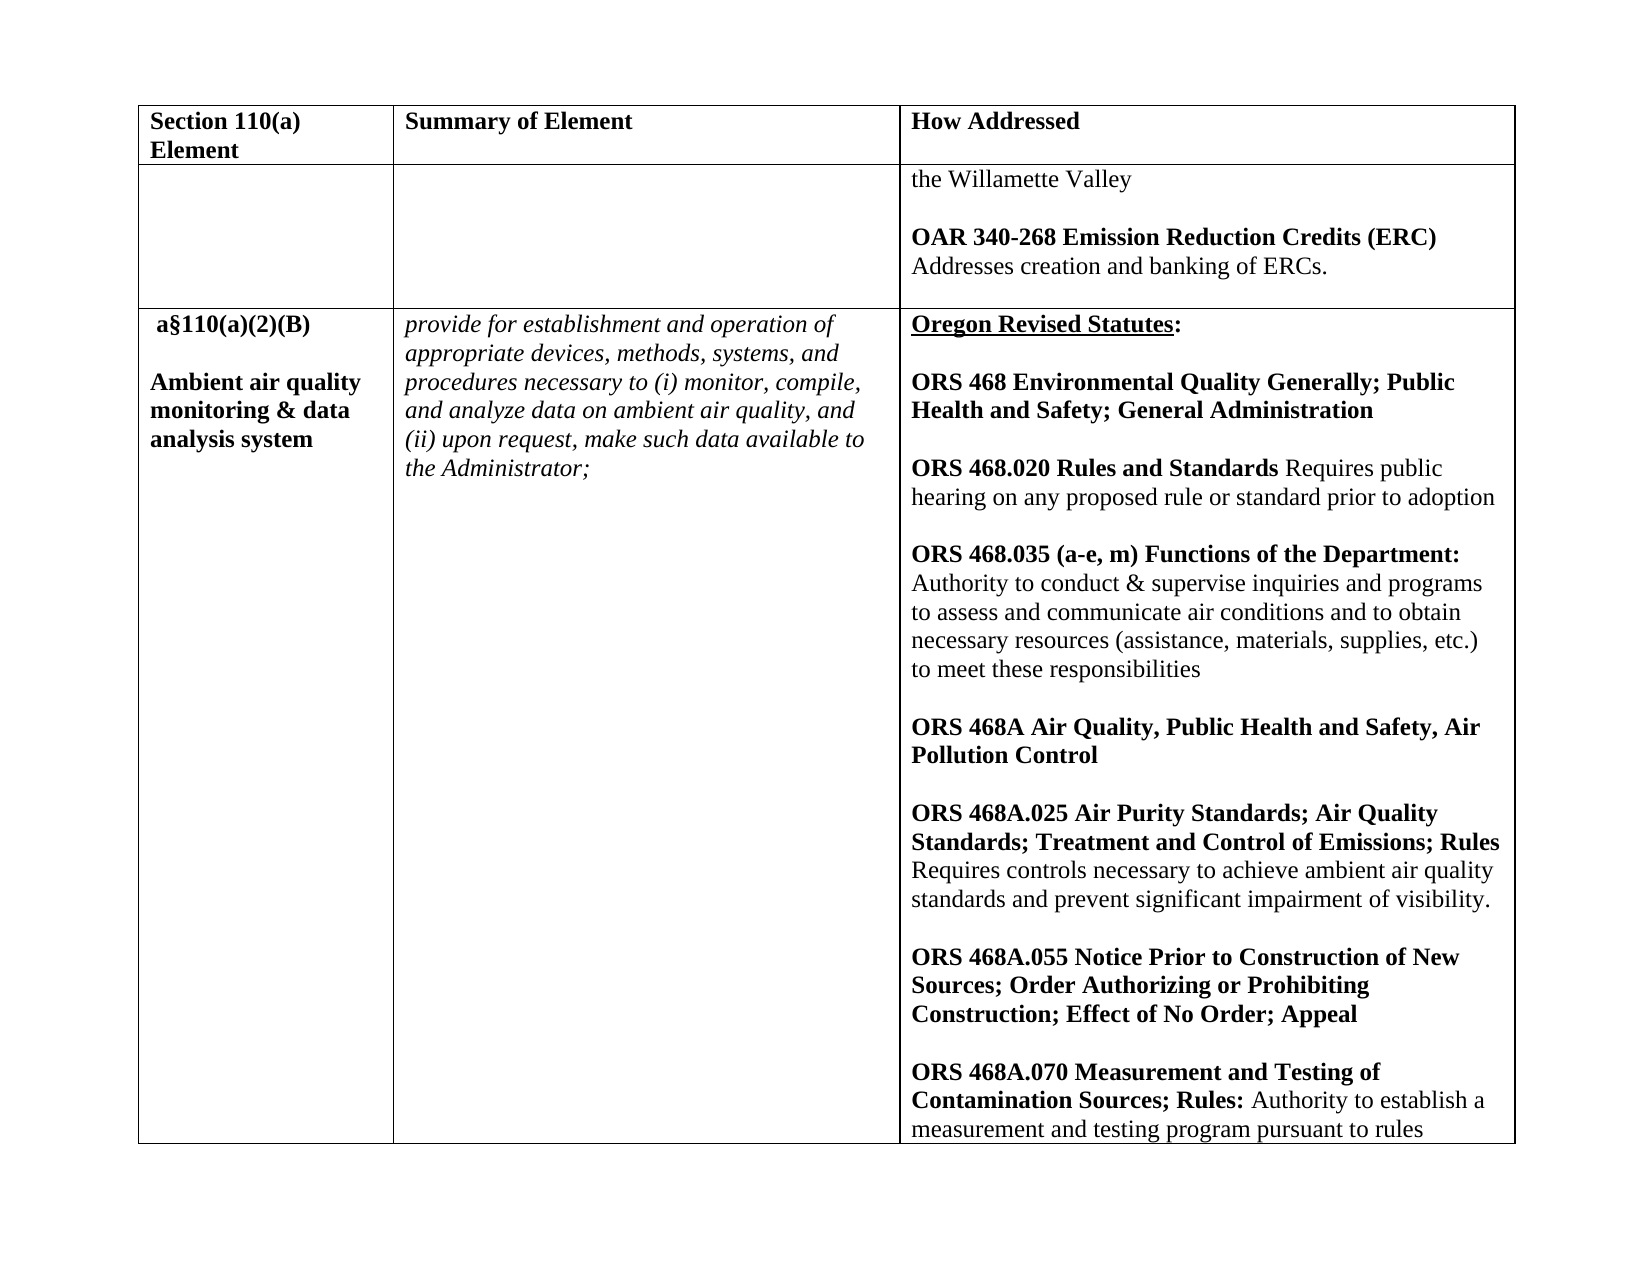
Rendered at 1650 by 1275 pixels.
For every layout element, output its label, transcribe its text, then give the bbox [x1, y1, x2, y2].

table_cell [901, 309, 1514, 1143]
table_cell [394, 309, 899, 1143]
table_header Summary of Element [394, 106, 899, 163]
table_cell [139, 165, 393, 308]
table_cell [394, 165, 899, 308]
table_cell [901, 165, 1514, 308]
table_header How Addressed [901, 106, 1514, 163]
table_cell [139, 309, 393, 1143]
table_header Section 110(a) Element [139, 106, 393, 163]
